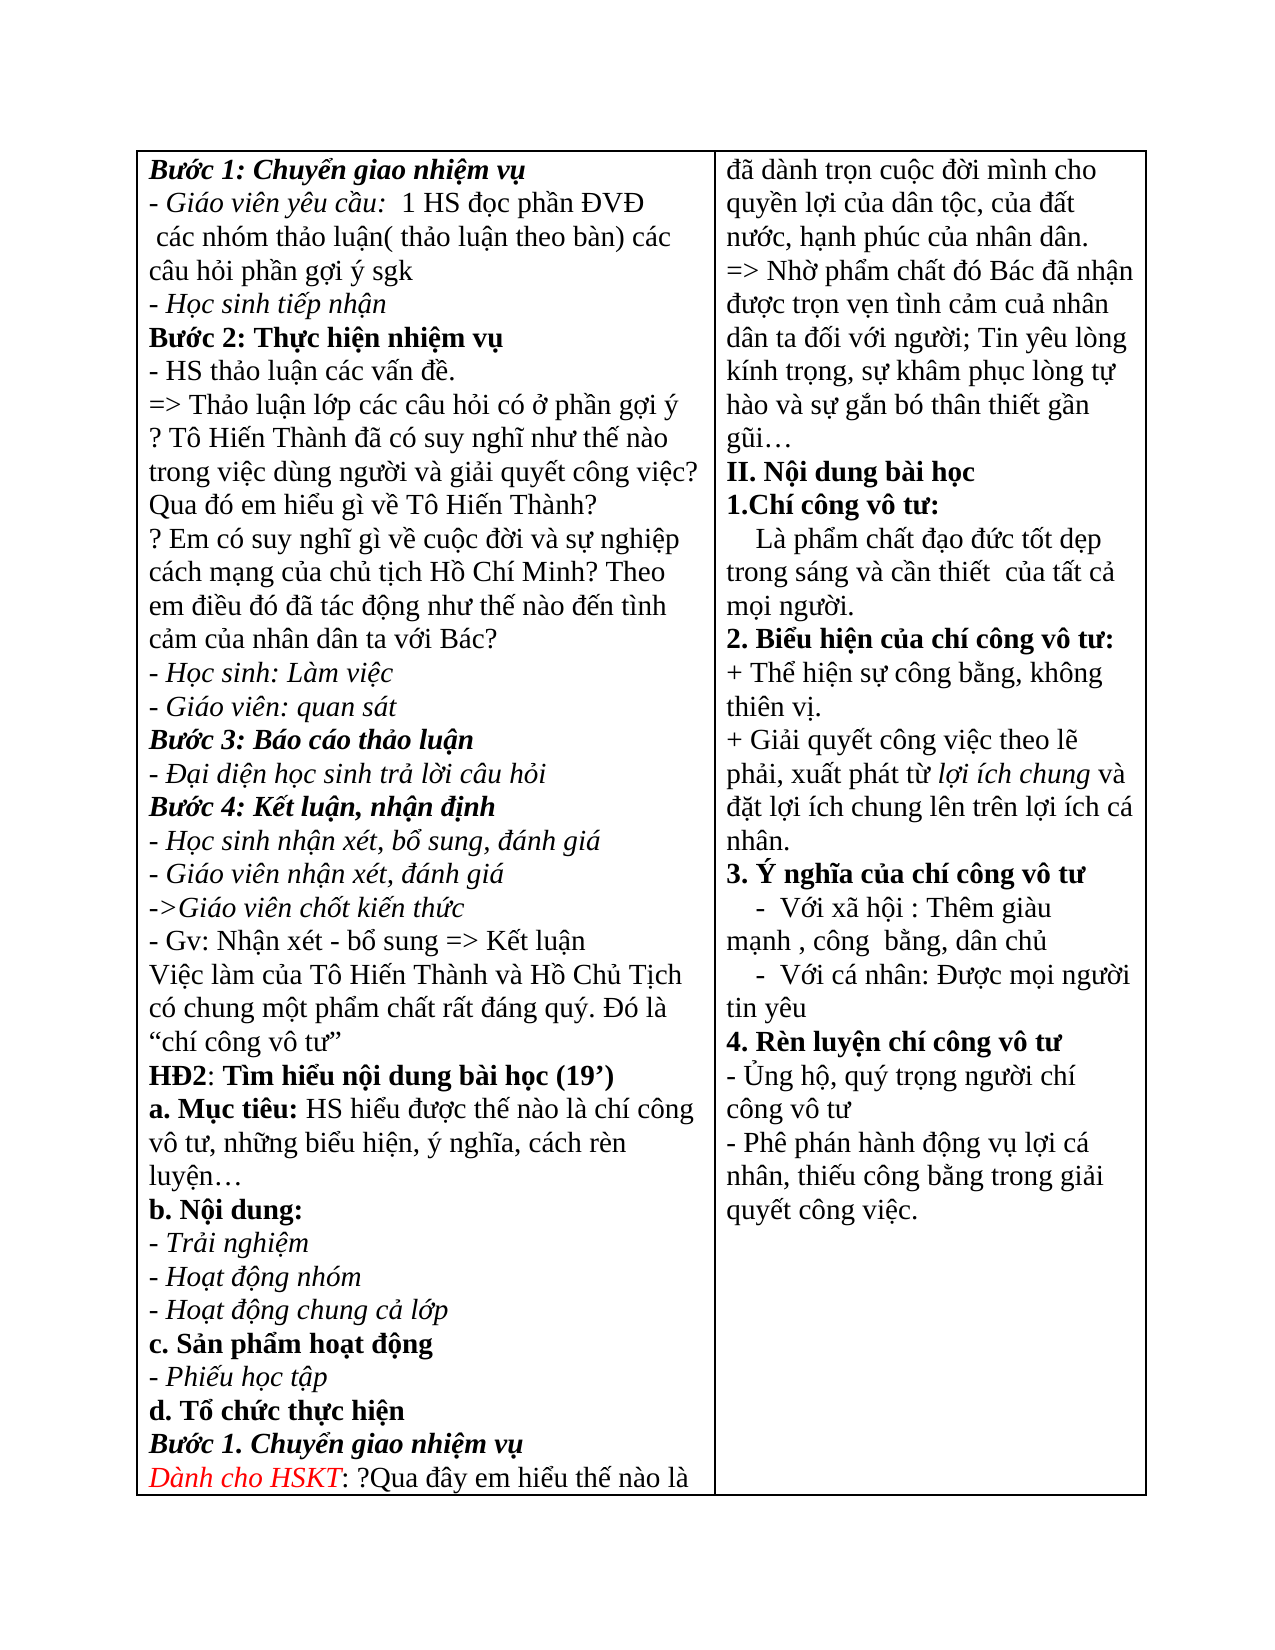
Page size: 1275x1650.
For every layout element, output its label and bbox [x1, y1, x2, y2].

table_cell [716, 152, 1145, 1494]
table_cell [138, 152, 714, 1494]
